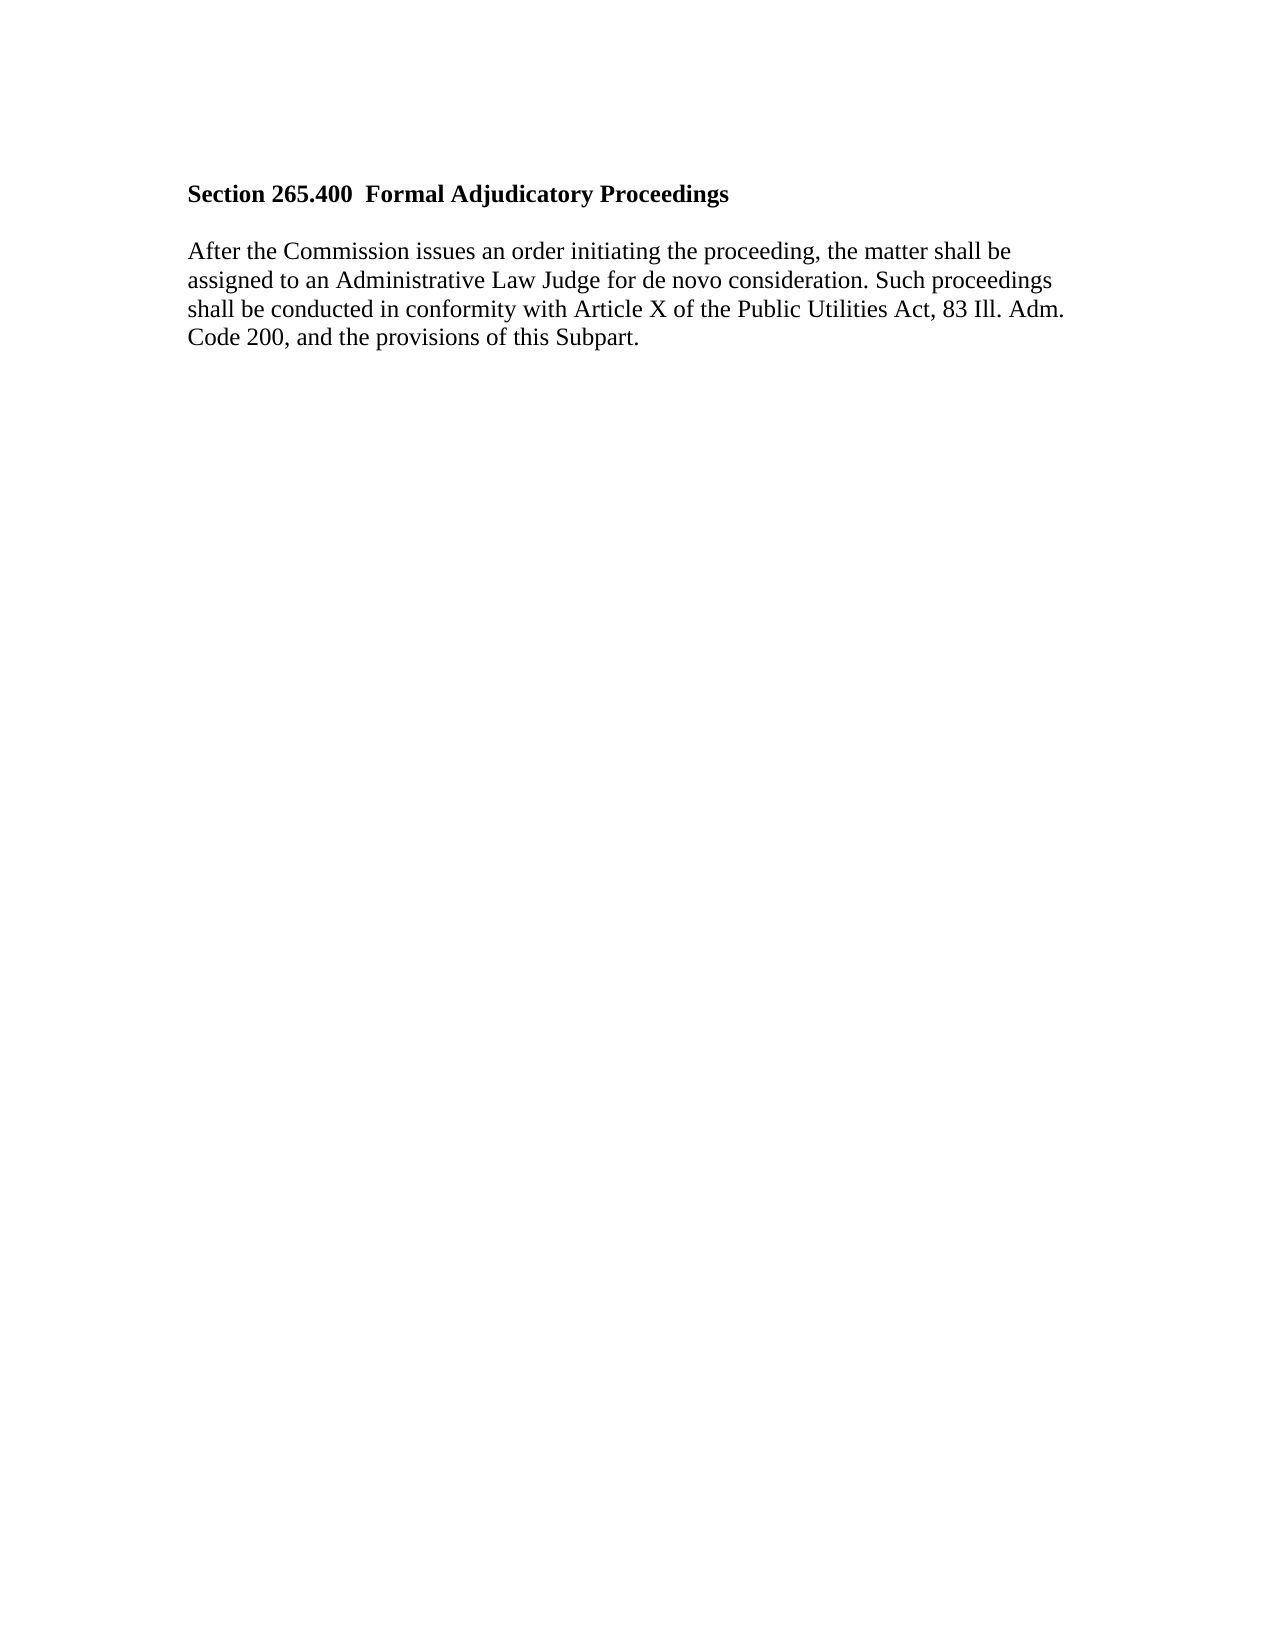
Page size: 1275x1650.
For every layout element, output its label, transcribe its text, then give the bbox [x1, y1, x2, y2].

text Section 265.400 Formal Adjudicatory Proceedings [187, 179, 1087, 207]
text After the Commission issues an order initiating the proceeding, the matter shall be assigned to an Administrative Law Judge for de novo consideration. Such proceedings shall be conducted in conformity with Article X of the Public Utilities Act, 83 Ill. Adm. Code 200, and the provisions of this Subpart. [187, 236, 1087, 351]
